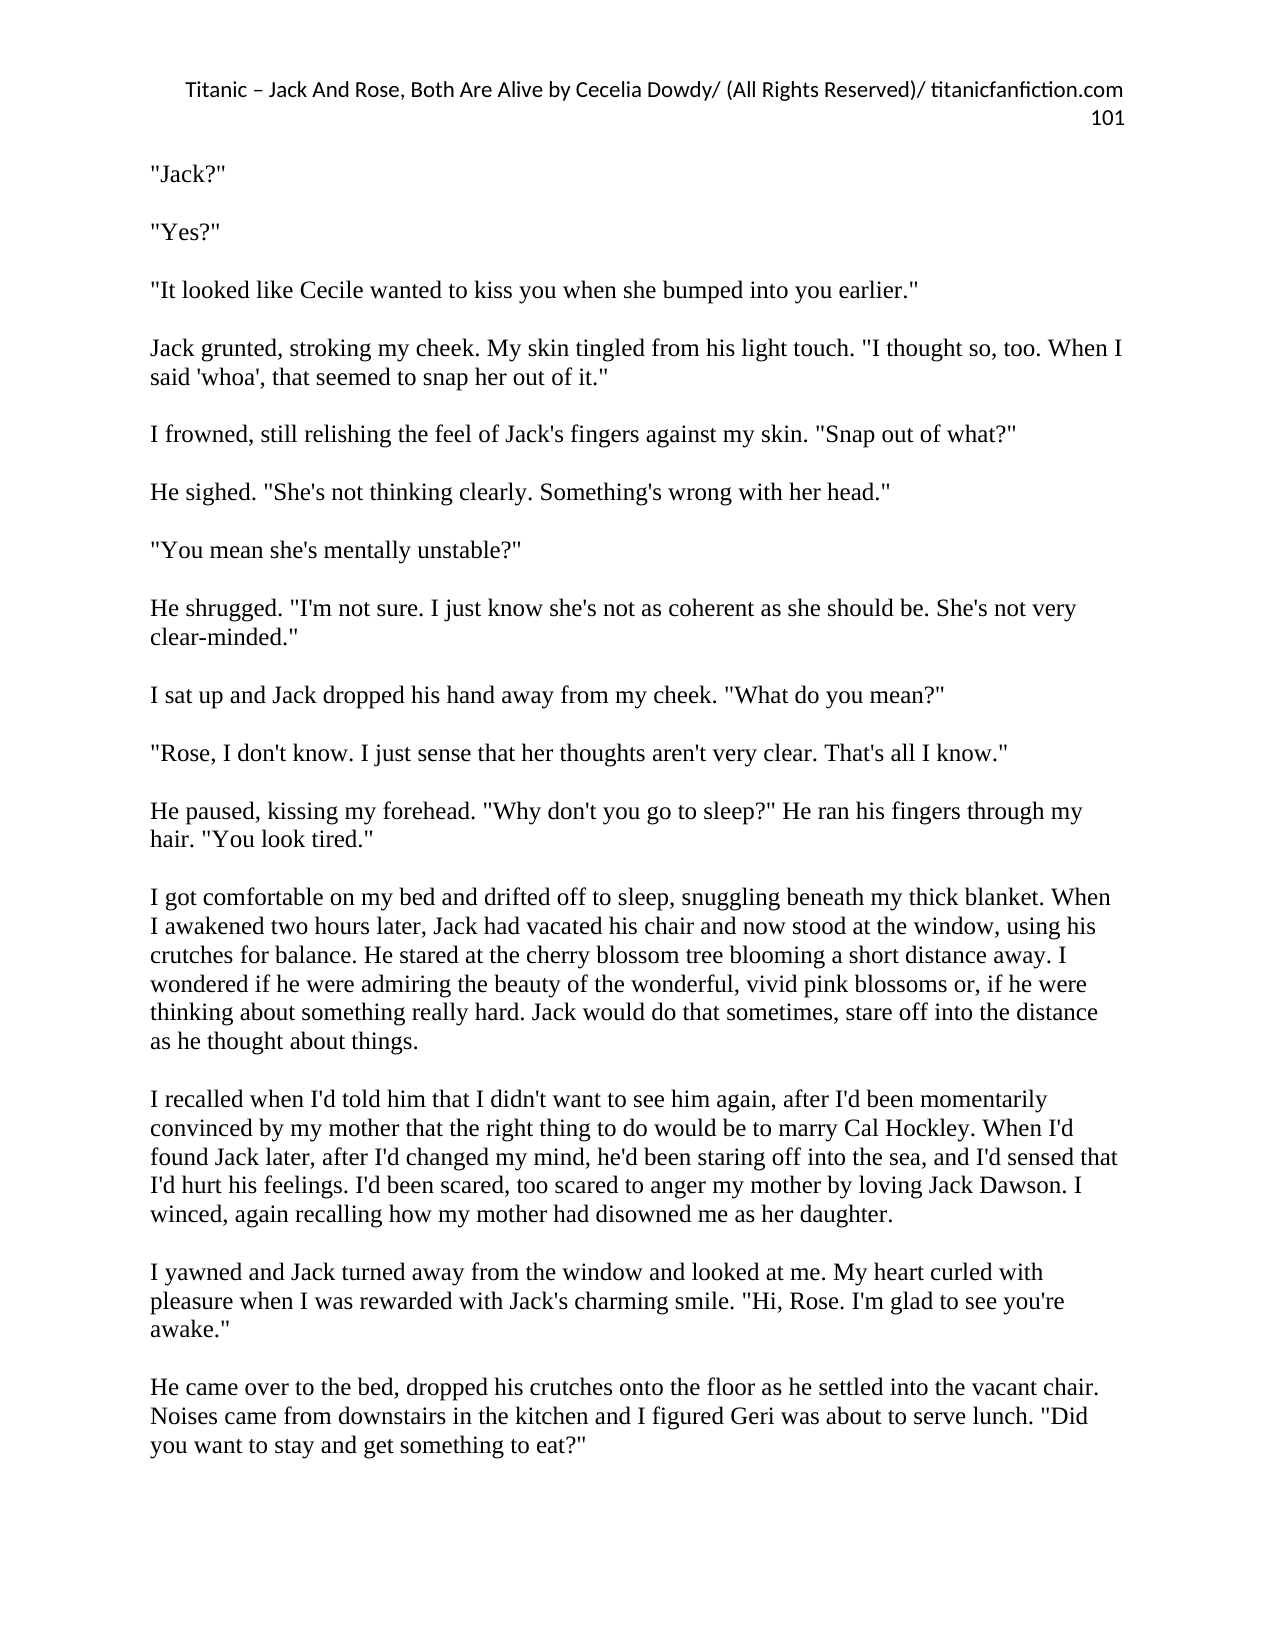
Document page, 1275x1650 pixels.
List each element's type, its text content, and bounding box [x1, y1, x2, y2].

text I recalled when I'd told him that I didn't want to see him again, after I'd been momentarily convinced by my mother that the right thing to do would be to marry Cal Hockley. When I'd found Jack later, after I'd changed my mind, he'd been staring off into the sea, and I'd sensed that I'd hurt his feelings. I'd been scared, too scared to anger my mother by loving Jack Dawson. I winced, again recalling how my mother had disowned me as her daughter. [150, 1084, 1125, 1228]
text I frowned, still relishing the feel of Jack's fingers against my skin. "Snap out of what?" [150, 419, 1125, 448]
text He came over to the bed, dropped his crutches onto the floor as he settled into the vacant chair. Noises came from downstairs in the kitchen and I figured Geri was about to serve lunch. "Did you want to stay and get something to eat?" [150, 1372, 1125, 1459]
text He paused, kissing my forehead. "Why don't you go to sleep?" He ran his fingers through my hair. "You look tired." [150, 796, 1125, 853]
text I yawned and Jack turned away from the window and looked at me. My heart curled with pleasure when I was rewarded with Jack's charming smile. "Hi, Rose. I'm glad to see you're awake." [150, 1257, 1125, 1343]
text Jack grunted, stroking my cheek. My skin tingled from his light touch. "I thought so, too. When I said 'whoa', that seemed to snap her out of it." [150, 333, 1125, 390]
text "It looked like Cecile wanted to kiss you when she bumped into you earlier." [150, 275, 1125, 304]
text I got comfortable on my bed and drifted off to sleep, snuggling beneath my thick blanket. When I awakened two hours later, Jack had vacated his chair and now stood at the window, using his crutches for balance. He stared at the cherry blossom tree blooming a short distance away. I wondered if he were admiring the beauty of the wonderful, vivid pink blossoms or, if he were thinking about something really hard. Jack would do that sometimes, stare off into the distance as he thought about things. [150, 882, 1125, 1055]
text "Yes?" [150, 217, 1125, 246]
text "Jack?" [150, 159, 1125, 188]
text "Rose, I don't know. I just sense that her thoughts aren't very clear. That's all I know." [150, 738, 1125, 767]
text He sighed. "She's not thinking clearly. Something's wrong with her head." [150, 477, 1125, 506]
text "You mean she's mentally unstable?" [150, 535, 1125, 564]
text He shrugged. "I'm not sure. I just know she's not as coherent as she should be. She's not very clear-minded." [150, 593, 1125, 651]
text I sat up and Jack dropped his hand away from my cheek. "What do you mean?" [150, 680, 1125, 709]
